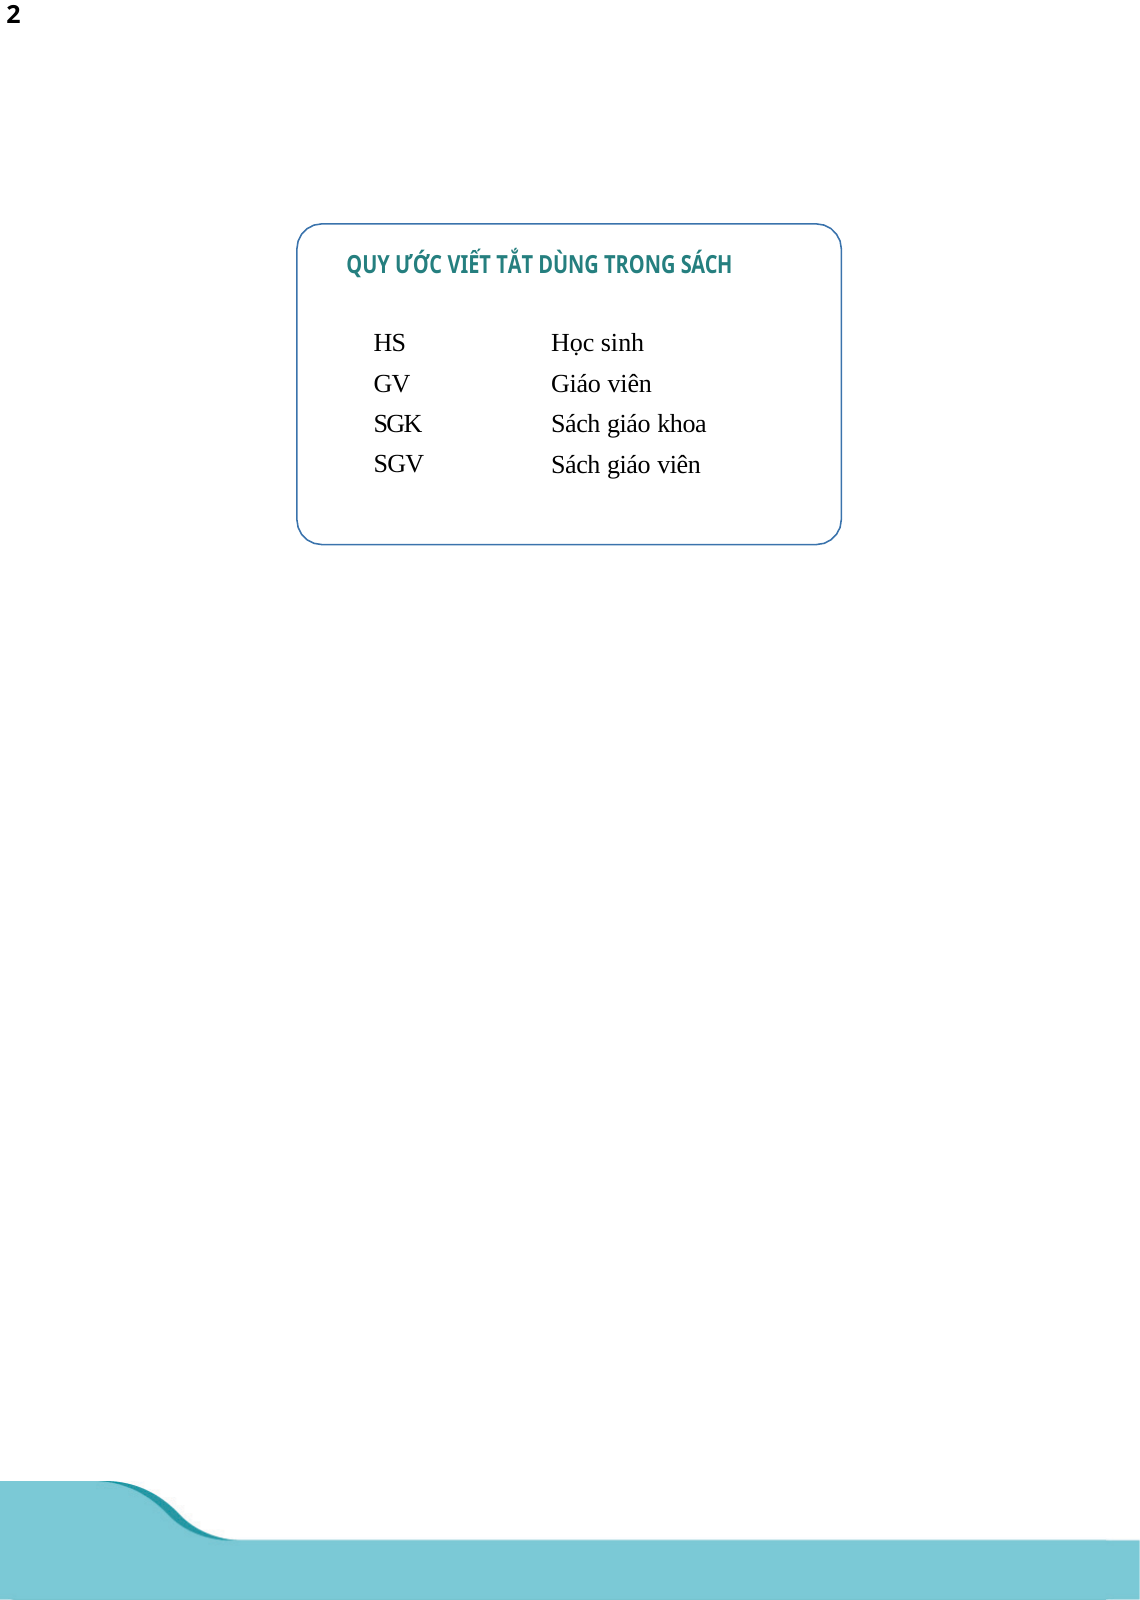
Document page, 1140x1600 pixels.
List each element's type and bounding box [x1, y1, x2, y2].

picture [0, 1481, 1140, 1600]
